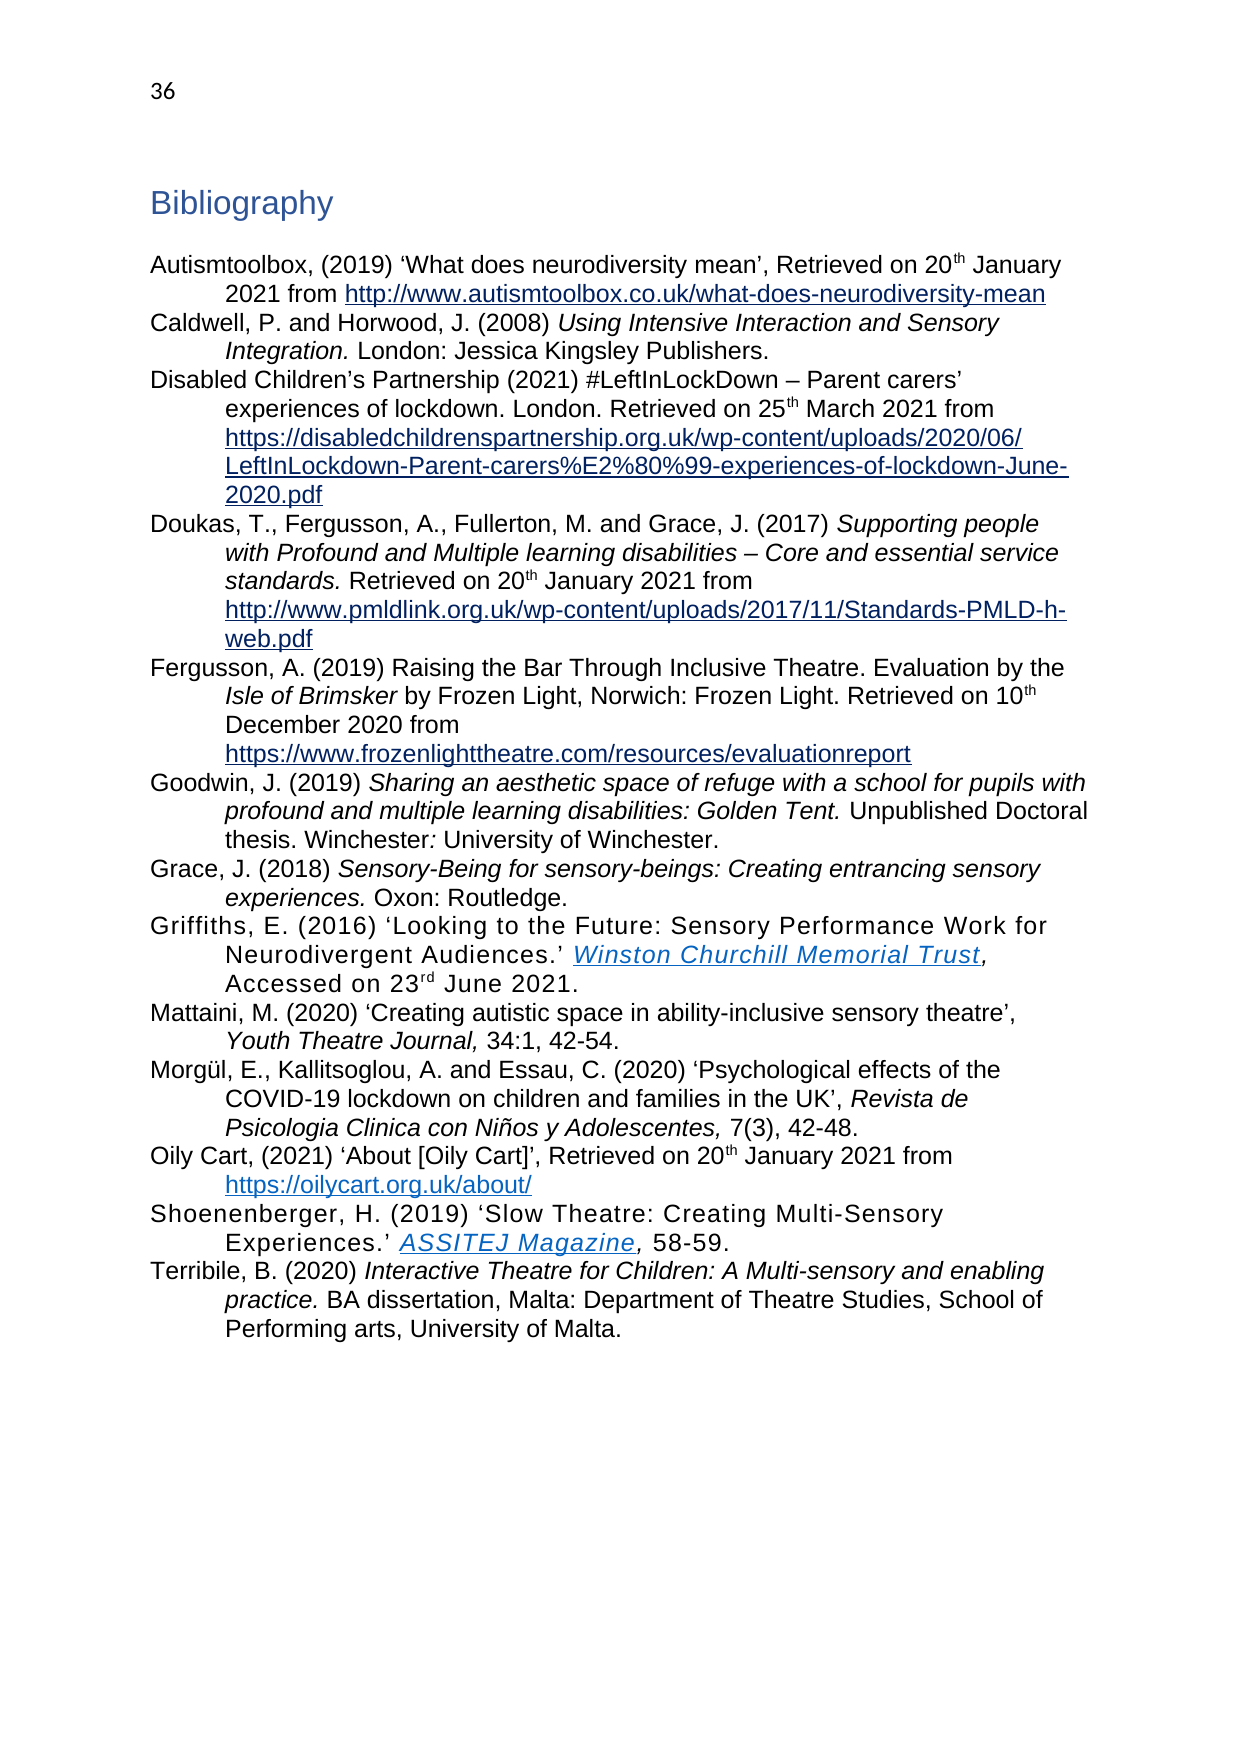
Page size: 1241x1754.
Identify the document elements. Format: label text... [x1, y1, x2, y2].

text Doukas, T., Fergusson, A., Fullerton, M. and Grace, J. (2017) Supporting people with Profound and Multiple learning disabilities – Core and essential service standards. Retrieved on 20th January 2021 from http://www.pmldlink.org.uk/wp-content/uploads/2017/11/Standards-PMLD-h-web.pdf [150, 509, 1090, 653]
text Mattaini, M. (2020) ‘Creating autistic space in ability-inclusive sensory theatre’, Youth Theatre Journal, 34:1, 42-54. [150, 998, 1090, 1055]
text Disabled Children’s Partnership (2021) #LeftInLockDown – Parent carers’ experiences of lockdown. London. Retrieved on 25th March 2021 from https://disabledchildrenspartnership.org.uk/wp-content/uploads/2020/06/LeftInLockdown-Parent-carers%E2%80%99-experiences-of-lockdown-June-2020.pdf [150, 365, 1090, 509]
text Terribile, B. (2020) Interactive Theatre for Children: A Multi-sensory and enabling practice. BA dissertation, Malta: Department of Theatre Studies, School of Performing arts, University of Malta. [150, 1256, 1090, 1343]
text Oily Cart, (2021) ‘About [Oily Cart]’, Retrieved on 20th January 2021 from https://oilycart.org.uk/about/ [150, 1141, 1090, 1199]
text Griffiths, E. (2016) ‘Looking to the Future: Sensory Performance Work for Neurodivergent Audiences.’ Winston Churchill Memorial Trust, Accessed on 23rd June 2021. [150, 911, 1090, 998]
text Caldwell, P. and Horwood, J. (2008) Using Intensive Interaction and Sensory Integration. London: Jessica Kingsley Publishers. [150, 308, 1090, 365]
text Autismtoolbox, (2019) ‘What does neurodiversity mean’, Retrieved on 20th January 2021 from http://www.autismtoolbox.co.uk/what-does-neurodiversity-mean [150, 250, 1090, 308]
text Shoenenberger, H. (2019) ‘Slow Theatre: Creating Multi-Sensory Experiences.’ ASSITEJ Magazine, 58-59. [150, 1199, 1090, 1256]
subtitle Bibliography [150, 183, 1090, 221]
text Grace, J. (2018) Sensory-Being for sensory-beings: Creating entrancing sensory experiences. Oxon: Routledge. [150, 854, 1090, 911]
text Goodwin, J. (2019) Sharing an aesthetic space of refuge with a school for pupils with profound and multiple learning disabilities: Golden Tent. Unpublished Doctoral thesis. Winchester: University of Winchester. [150, 768, 1090, 854]
text Fergusson, A. (2019) Raising the Bar Through Inclusive Theatre. Evaluation by the Isle of Brimsker by Frozen Light, Norwich: Frozen Light. Retrieved on 10th December 2020 from https://www.frozenlighttheatre.com/resources/evaluationreport [150, 653, 1090, 768]
text Morgül, E., Kallitsoglou, A. and Essau, C. (2020) ‘Psychological effects of the COVID-19 lockdown on children and families in the UK’, Revista de Psicologia Clinica con Niños y Adolescentes, 7(3), 42-48. [150, 1055, 1090, 1141]
